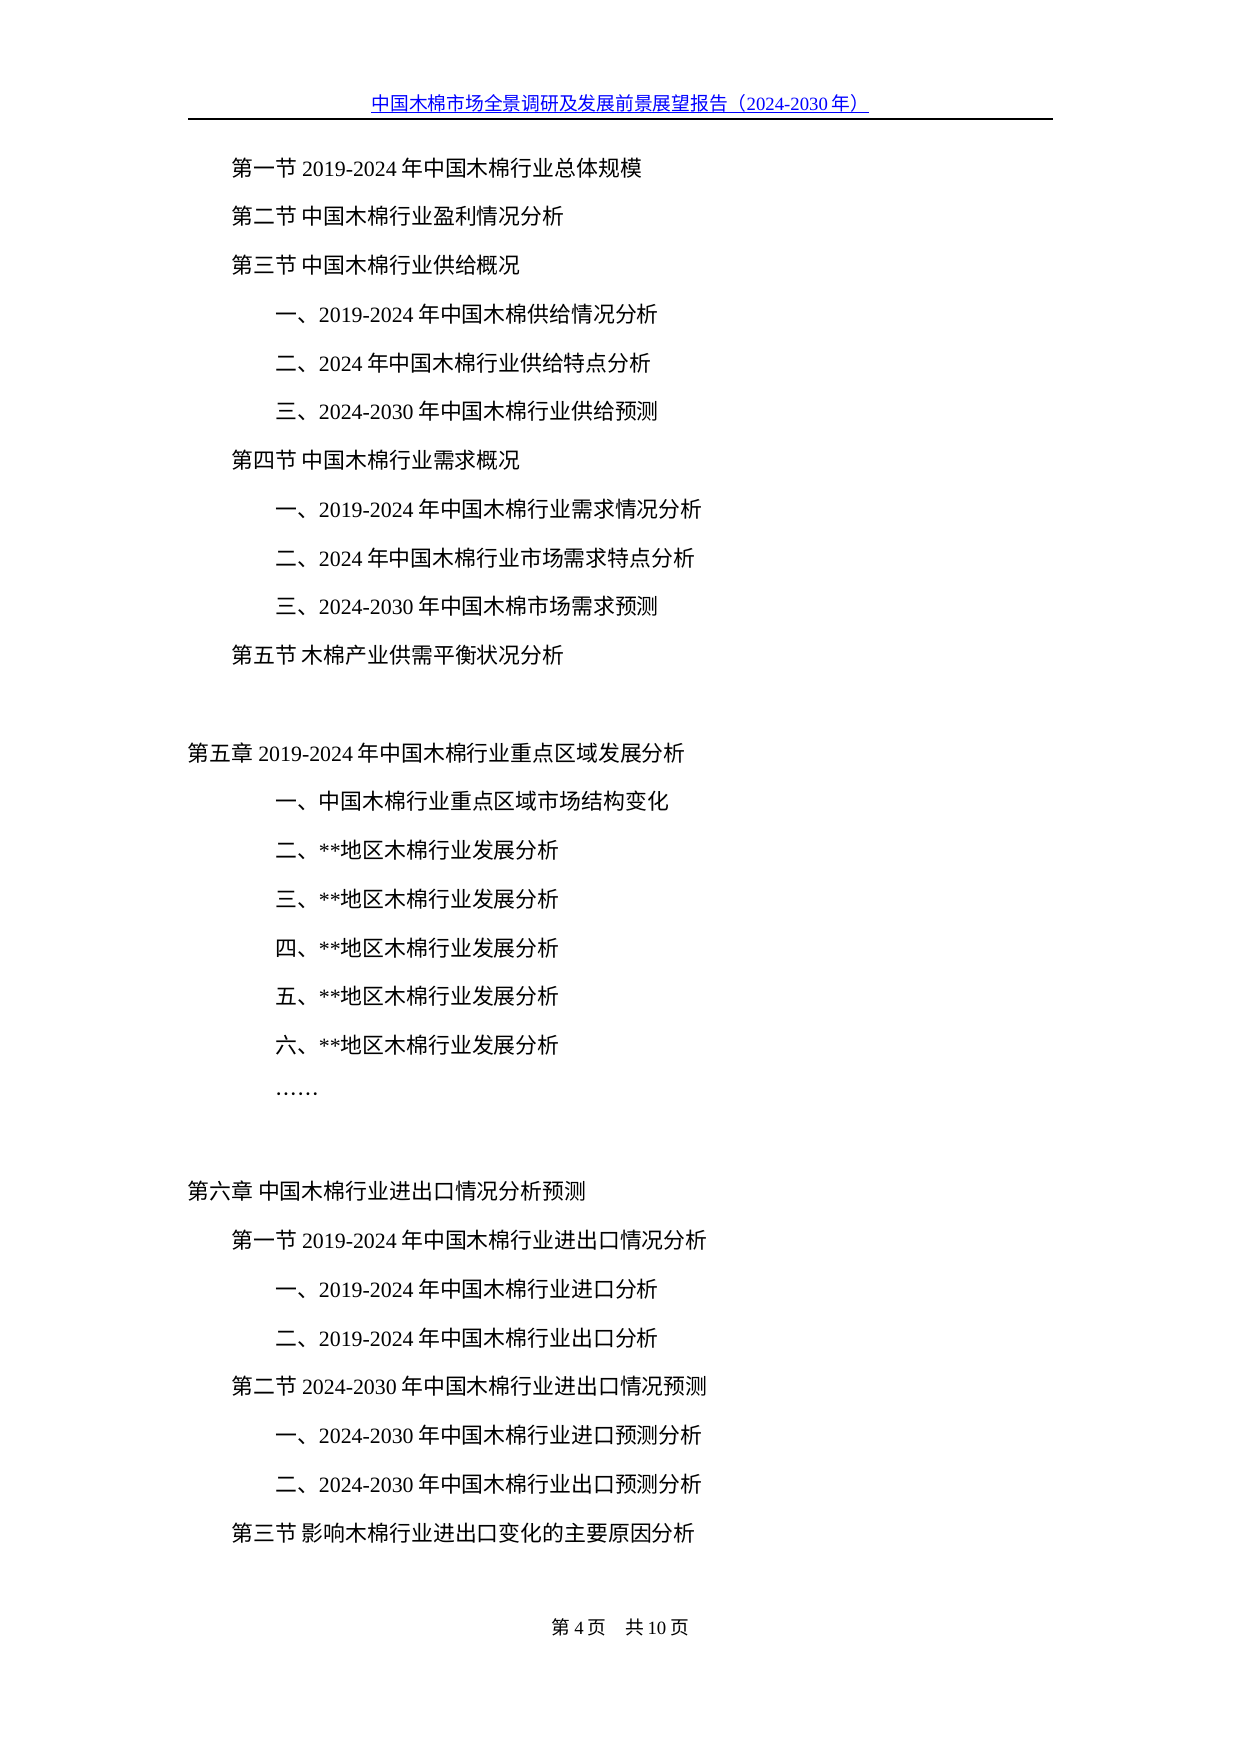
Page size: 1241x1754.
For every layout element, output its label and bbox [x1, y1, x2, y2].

text [187, 150, 1053, 1548]
